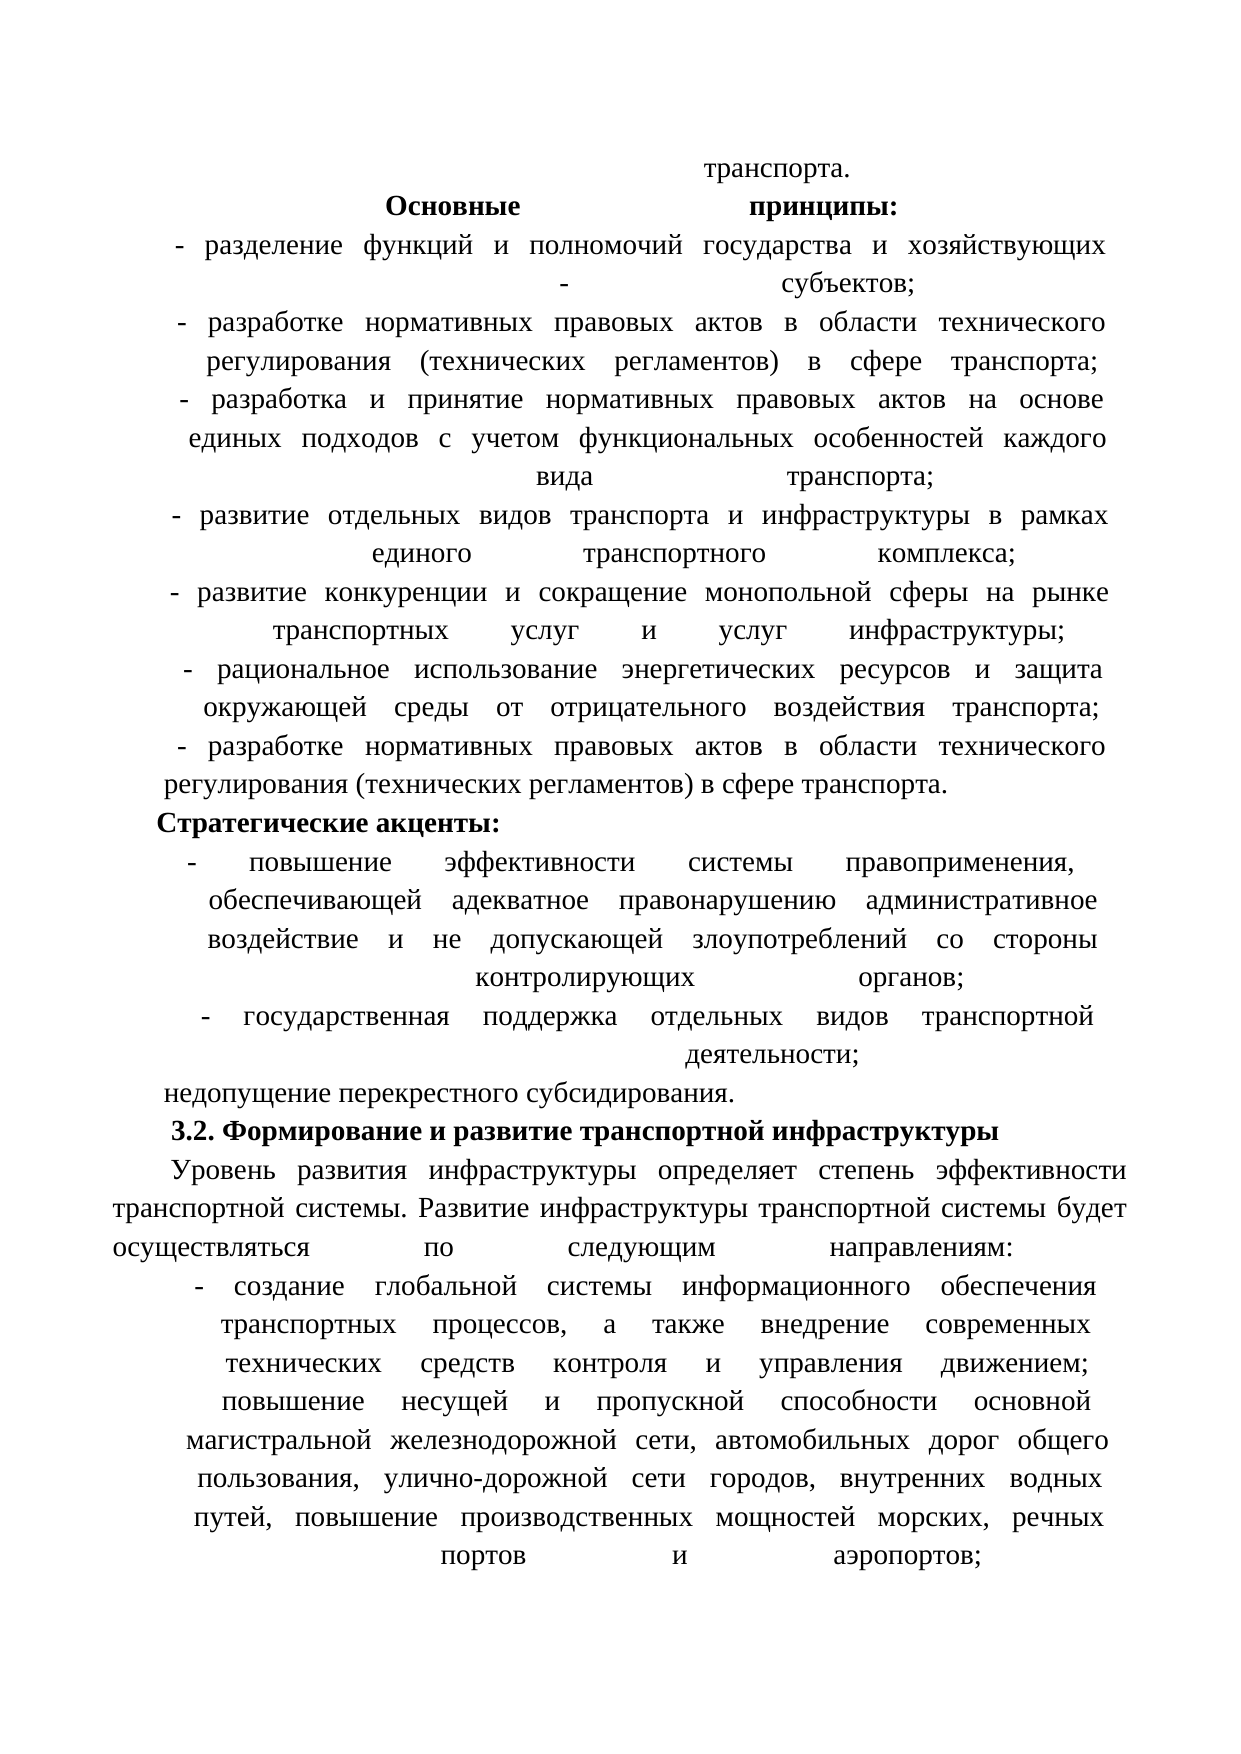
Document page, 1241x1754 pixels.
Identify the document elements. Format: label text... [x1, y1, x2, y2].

text 3.2. Формирование и развитие транспортной инфраструктуры [112, 1113, 1128, 1147]
text - повышение эффективности системы правоприменения, обеспечивающей адекватное правонарушению административное воздействие и не допускающей злоупотреблений со стороны контролирующих органов; - государственная поддержка отдельных видов транспортной деятельности; недопущение перекрестного субсидирования. [112, 844, 1128, 1108]
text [112, 150, 1128, 800]
text Стратегические акценты: [112, 805, 1128, 839]
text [112, 1152, 1128, 1571]
